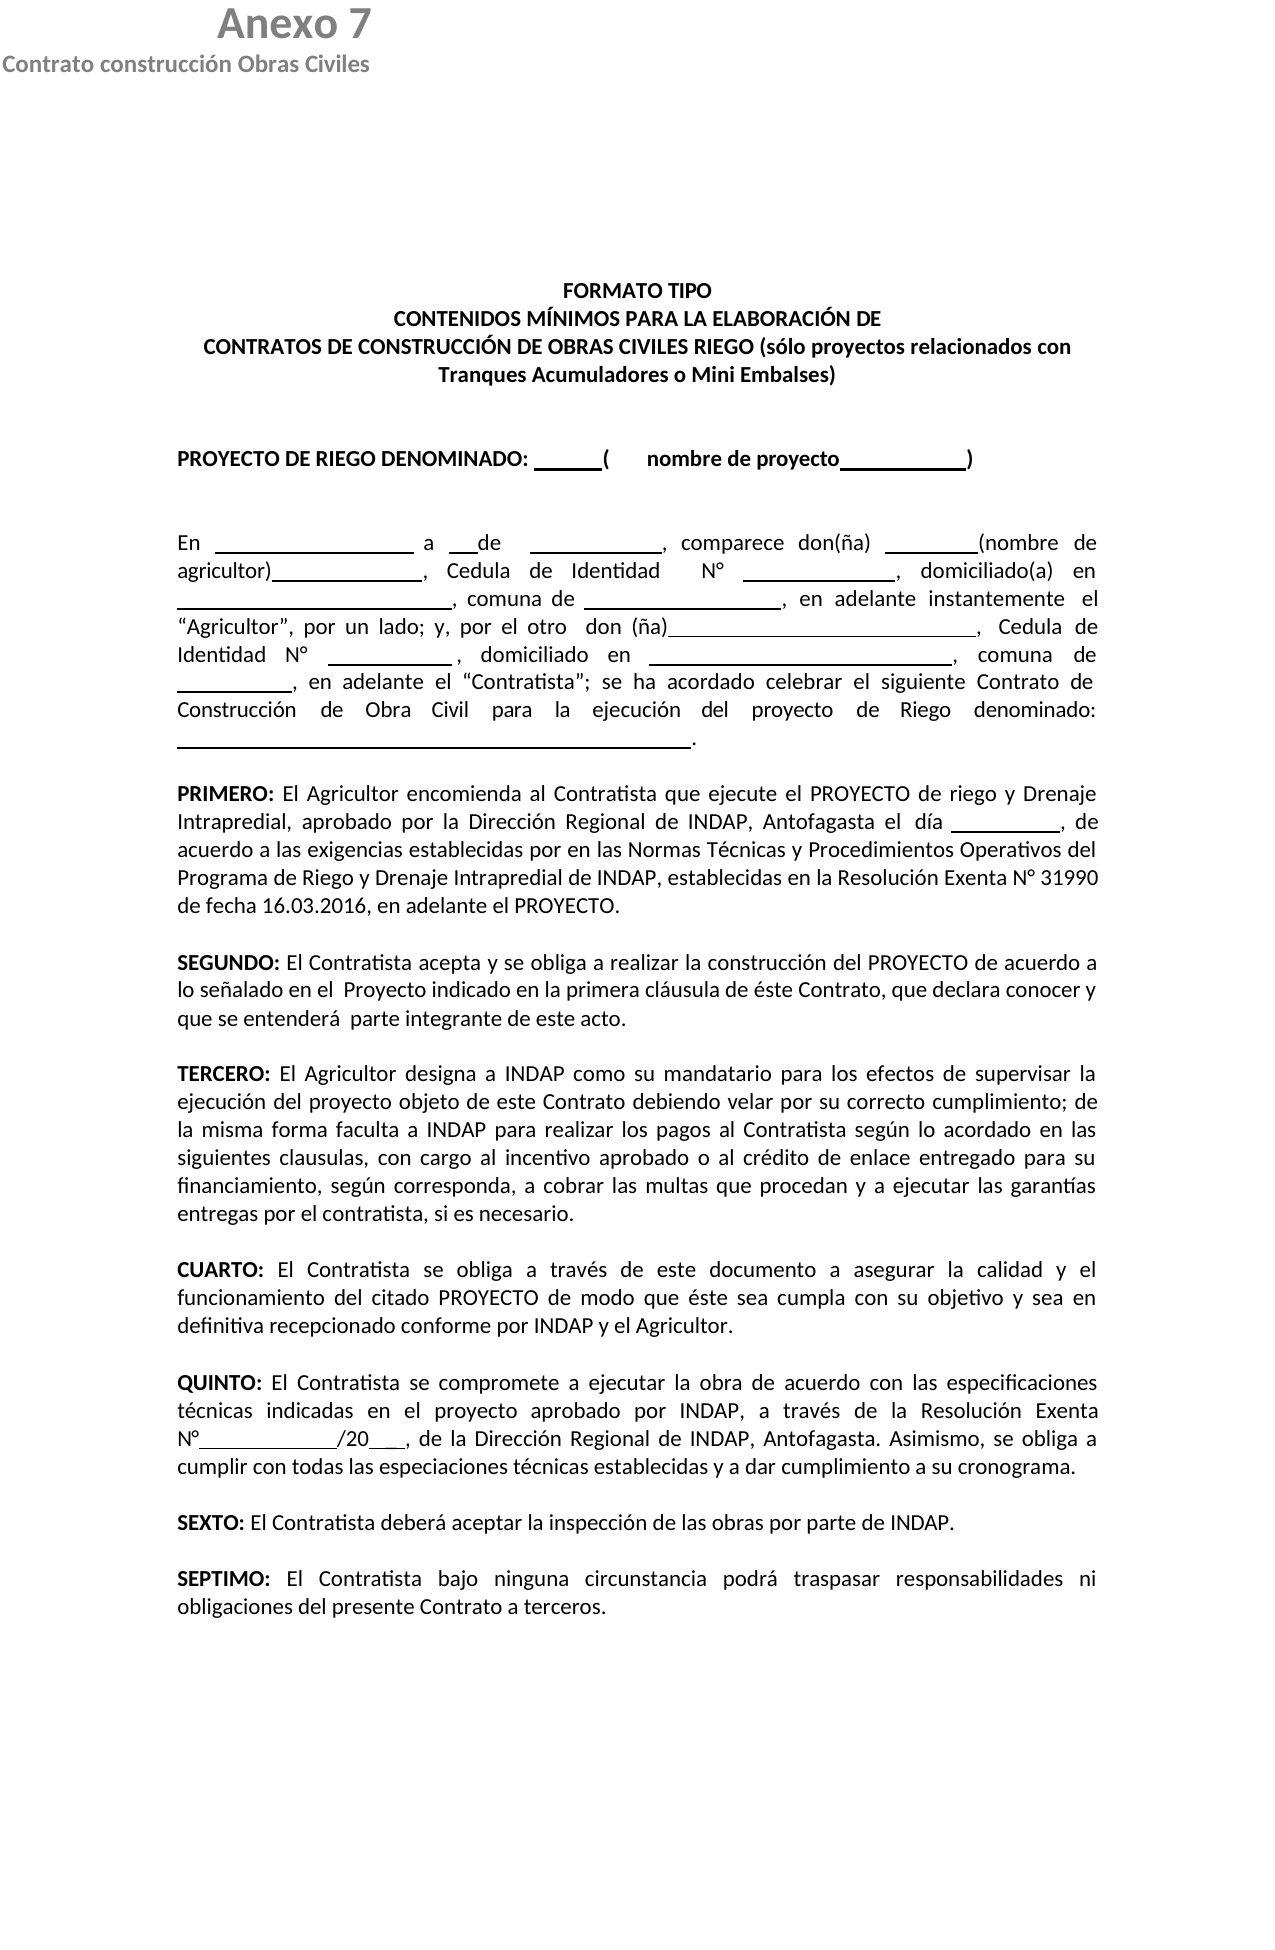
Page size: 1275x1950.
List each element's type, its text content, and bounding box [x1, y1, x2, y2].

text . [177, 723, 1144, 751]
text CUARTO: El Contratista se obliga a través de este documento a asegurar la calidad y el funcionamiento del citado PROYECTO de modo que éste sea cumpla con su objetivo y sea en definitiva recepcionado conforme por INDAP y el Agricultor. [177, 1256, 1097, 1339]
text QUINTO: El Contratista se compromete a ejecutar la obra de acuerdo con las especificaciones técnicas indicadas en el proyecto aprobado por INDAP, a través de la Resolución Exenta N° /20 _, de la Dirección Regional de INDAP, Antofagasta. Asimismo, se obliga a cumplir con todas las especiaciones técnicas establecidas y a dar cumplimiento a su cronograma. [177, 1368, 1099, 1480]
text PROYECTO DE RIEGO DENOMINADO: ( nombre de proyecto ) [177, 444, 1144, 472]
text , comuna de , en adelante instantemente el “Agricultor”, por un lado; y, por el otro don (ña) , Cedula de Identidad N° , domiciliado en , comuna de [177, 584, 1098, 668]
text Construcción de Obra Civil para la ejecución del proyecto de Riego denominado: [177, 695, 1144, 723]
text , en adelante el “Contratista”; se ha acordado celebrar el siguiente Contrato de [177, 668, 1144, 695]
text SEPTIMO: El Contratista bajo ninguna circunstancia podrá traspasar responsabilidades ni obligaciones del presente Contrato a terceros. [177, 1564, 1097, 1620]
text FORMATO TIPO [164, 276, 1111, 304]
text PRIMERO: El Agricultor encomienda al Contratista que ejecute el PROYECTO de riego y Drenaje Intrapredial, aprobado por la Dirección Regional de INDAP, Antofagasta el día , de acuerdo a las exigencias establecidas por en las Normas Técnicas y Procedimientos Operativos del Programa de Riego y Drenaje Intrapredial de INDAP, establecidas en la Resolución Exenta N° 31990 de fecha 16.03.2016, en adelante el PROYECTO. [177, 779, 1098, 919]
text TERCERO: El Agricultor designa a INDAP como su mandatario para los efectos de supervisar la ejecución del proyecto objeto de este Contrato debiendo velar por su correcto cumplimiento; de la misma forma faculta a INDAP para realizar los pagos al Contratista según lo acordado en las siguientes clausulas, con cargo al incentivo aprobado o al crédito de enlace entregado para su financiamiento, según corresponda, a cobrar las multas que procedan y a ejecutar las garantías entregas por el contratista, si es necesario. [177, 1059, 1098, 1227]
text En a de , comparece don(ña) (nombre de agricultor) , Cedula de Identidad N° , domiciliado(a) en [177, 528, 1097, 584]
text CONTRATOS DE CONSTRUCCIÓN DE OBRAS CIVILES RIEGO (sólo proyectos relacionados con Tranques Acumuladores o Mini Embalses) [163, 332, 1111, 388]
text CONTENIDOS MÍNIMOS PARA LA ELABORACIÓN DE [164, 304, 1111, 332]
text SEGUNDO: El Contratista acepta y se obliga a realizar la construcción del PROYECTO de acuerdo a lo señalado en el Proyecto indicado en la primera cláusula de éste Contrato, que declara conocer y que se entenderá parte integrante de este acto. [177, 948, 1098, 1032]
text SEXTO: El Contratista deberá aceptar la inspección de las obras por parte de INDAP. [177, 1508, 1144, 1536]
